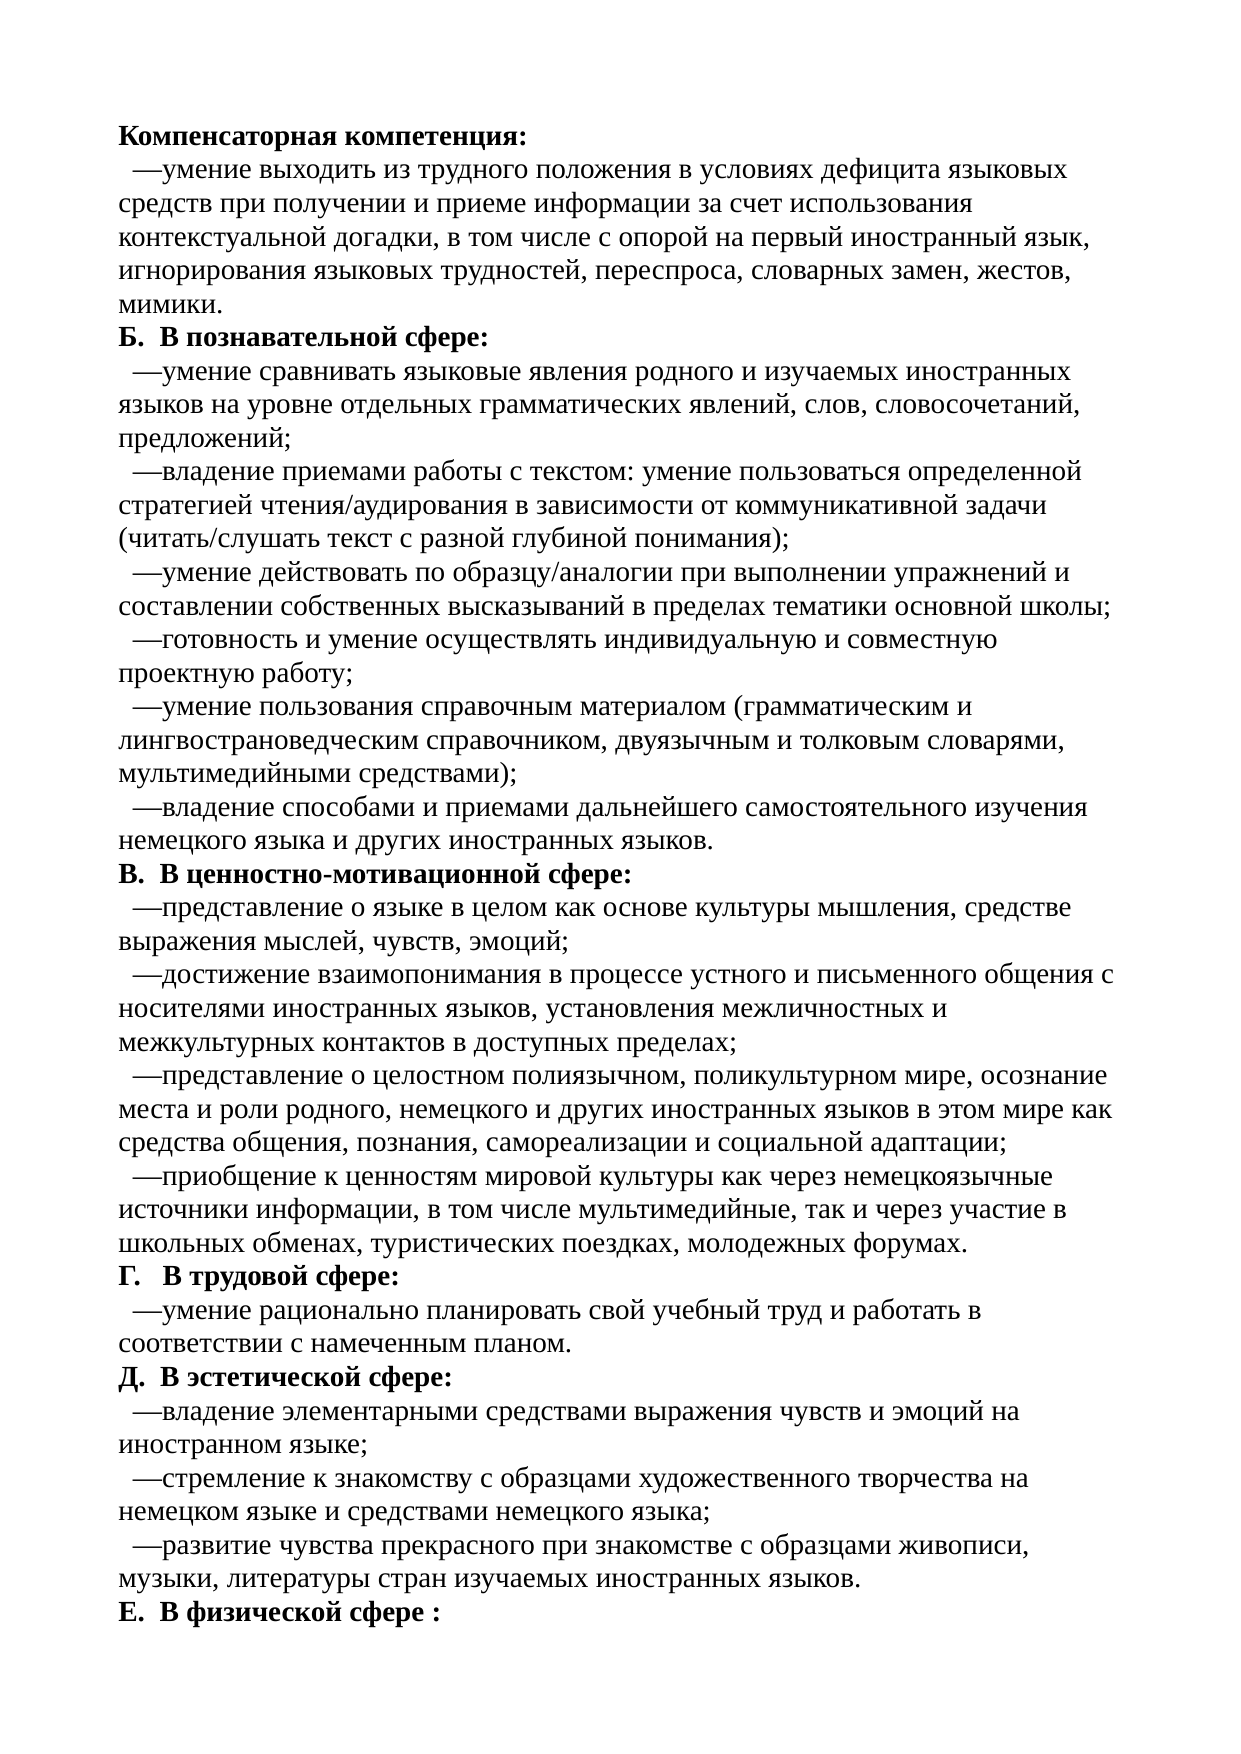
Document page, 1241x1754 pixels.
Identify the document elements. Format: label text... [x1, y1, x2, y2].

text Д. В эстетической сфере: [118, 1359, 1122, 1393]
text —стремление к знакомству с образцами художественного творчества на немецком языке и средствами немецкого языка; [118, 1460, 1122, 1527]
text —развитие чувства прекрасного при знакомстве с образцами живописи, музыки, литературы стран изучаемых иностранных языков. [118, 1527, 1122, 1594]
text Е. В физической сфере : [118, 1594, 1122, 1627]
text —приобщение к ценностям мировой культуры как через немецкоязычные источники информации, в том числе мультимедийные, так и через участие в школьных обменах, туристических поездках, молодежных форумах. [118, 1158, 1122, 1258]
text Б. В познавательной сфере: [118, 319, 1122, 353]
text —представление о языке в целом как основе культуры мышления, средстве выражения мыслей, чувств, эмоций; [118, 889, 1122, 957]
text —умение сравнивать языковые явления родного и изучаемых иностранных языков на уровне отдельных грамматических явлений, слов, словосочетаний, предложений; [118, 353, 1122, 453]
text —умение выходить из трудного положения в условиях дефицита языковых средств при получении и приеме информации за счет использования контекстуальной догадки, в том числе с опорой на первый иностранный язык, игнорирования языковых трудностей, переспроса, словарных замен, жестов, [118, 152, 1122, 286]
text —владение приемами работы с текстом: умение пользоваться определенной стратегией чтения/аудирования в зависимости от коммуникативной задачи (читать/слушать текст с разной глубиной понимания); [118, 453, 1122, 554]
text —готовность и умение осуществлять индивидуальную и совместную проектную работу; [118, 621, 1122, 688]
text —достижение взаимопонимания в процессе устного и письменного общения с носителями иностранных языков, установления межличностных и межкультурных контактов в доступных пределах; [118, 957, 1122, 1057]
text мимики. [118, 286, 1122, 319]
text В. В ценностно-мотивационной сфере: [118, 856, 1122, 889]
text —умение рационально планировать свой учебный труд и работать в соответствии с намеченным планом. [118, 1292, 1122, 1359]
text —умение действовать по образцу/аналогии при выполнении упражнений и составлении собственных высказываний в пределах тематики основной школы; [118, 554, 1122, 621]
text —представление о целостном полиязычном, поликультурном мире, осознание места и роли родного, немецкого и других иностранных языков в этом мире как средства общения, познания, самореализации и социальной адаптации; [118, 1057, 1122, 1158]
text —владение элементарными средствами выражения чувств и эмоций на иностранном языке; [118, 1393, 1122, 1460]
text Компенсаторная компетенция: [118, 118, 1122, 152]
text —умение пользования справочным материалом (грамматическим и лингвострановедческим справочником, двуязычным и толковым словарями, мультимедийными средствами); [118, 688, 1122, 789]
text Г. В трудовой сфере: [118, 1258, 1122, 1292]
text —владение способами и приемами дальнейшего самостоятельного изучения немецкого языка и других иностранных языков. [118, 789, 1122, 856]
